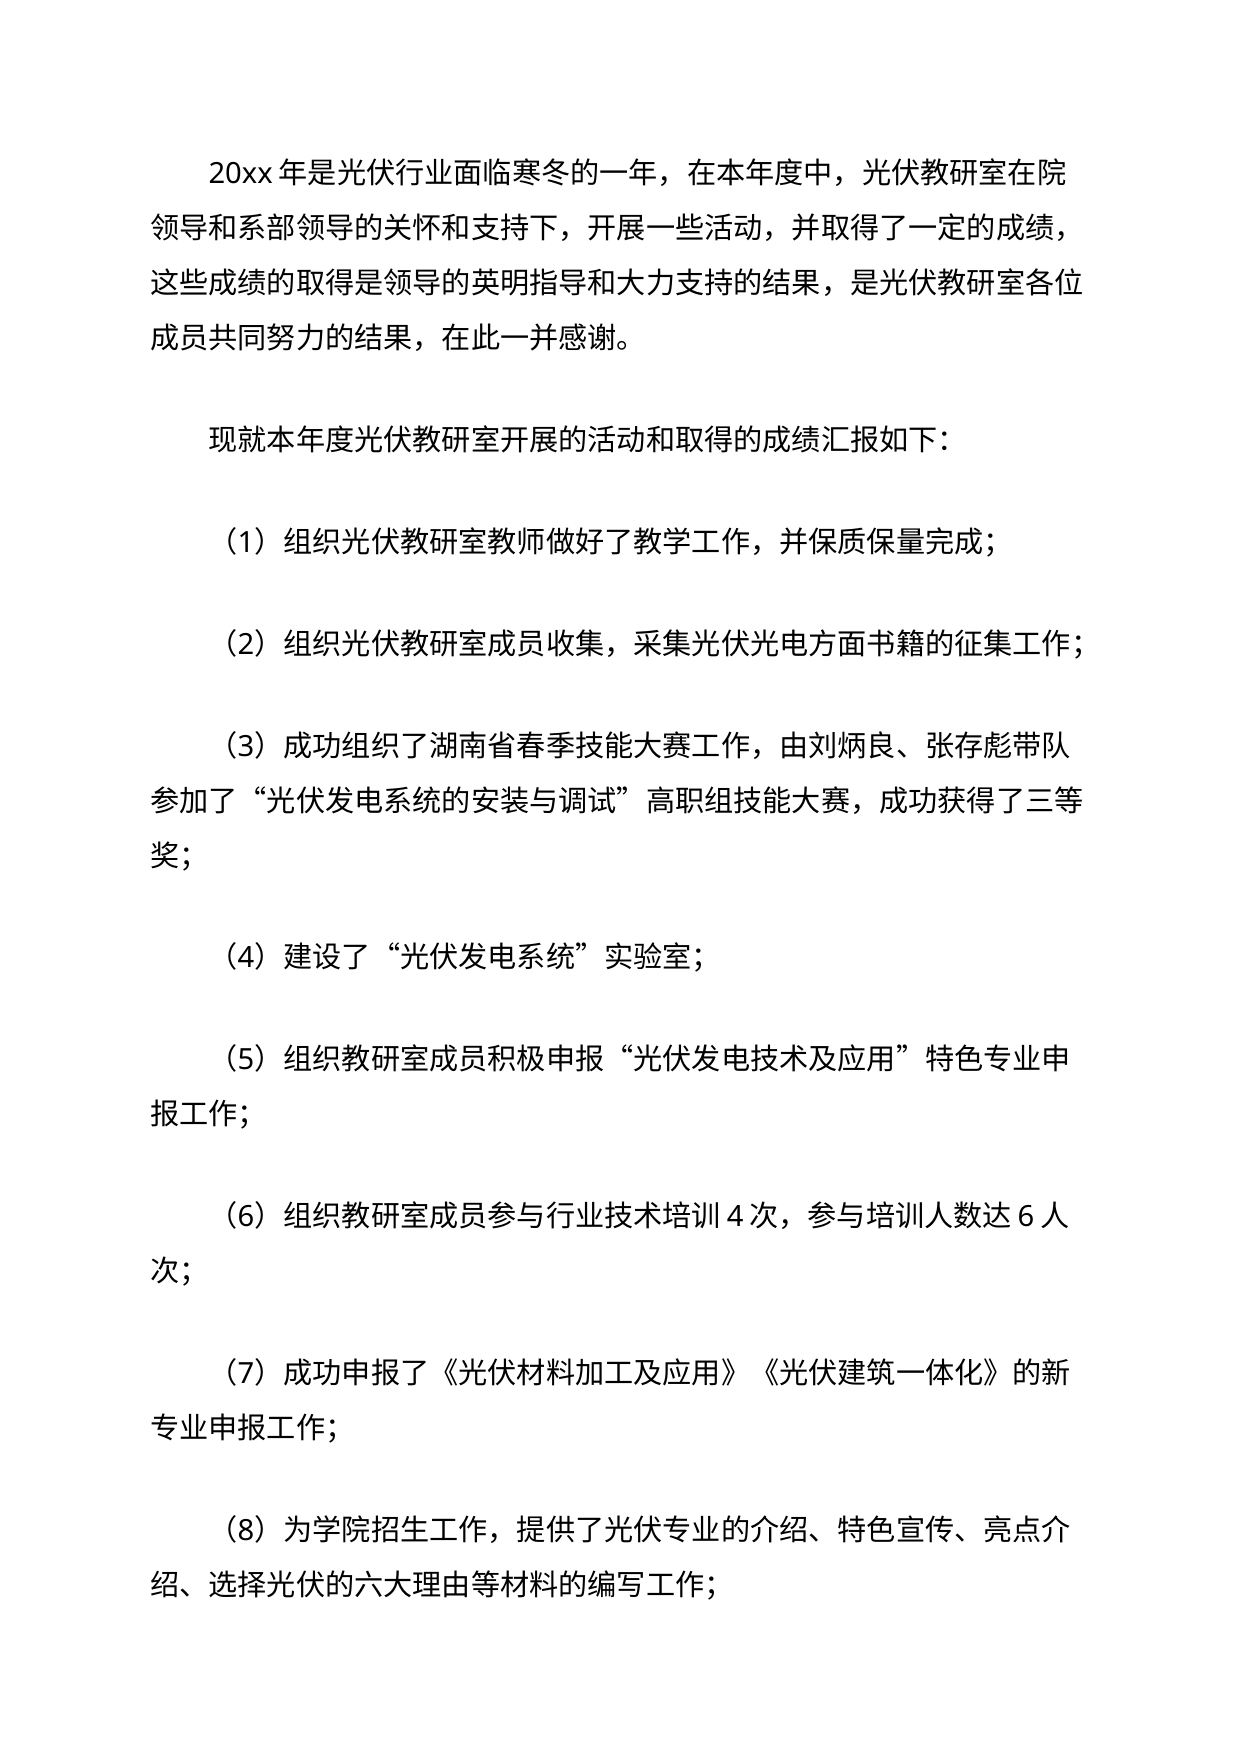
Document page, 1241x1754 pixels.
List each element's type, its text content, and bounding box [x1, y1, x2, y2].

text （2）组织光伏教研室成员收集，采集光伏光电方面书籍的征集工作； [150, 620, 1090, 663]
text 20xx年是光伏行业面临寒冬的一年，在本年度中，光伏教研室在院领导和系部领导的关怀和支持下，开展一些活动，并取得了一定的成绩，这些成绩的取得是领导的英明指导和大力支持的结果，是光伏教研室各位成员共同努力的结果，在此一并感谢。 [150, 150, 1090, 357]
text （7）成功申报了《光伏材料加工及应用》《光伏建筑一体化》的新专业申报工作； [150, 1349, 1090, 1447]
text （6）组织教研室成员参与行业技术培训4次，参与培训人数达6人次； [150, 1193, 1090, 1290]
text （8）为学院招生工作，提供了光伏专业的介绍、特色宣传、亮点介绍、选择光伏的六大理由等材料的编写工作； [150, 1506, 1090, 1603]
text （5）组织教研室成员积极申报“光伏发电技术及应用”特色专业申报工作； [150, 1036, 1090, 1133]
text （3）成功组织了湖南省春季技能大赛工作，由刘炳良、张存彪带队参加了“光伏发电系统的安装与调试”高职组技能大赛，成功获得了三等奖； [150, 722, 1090, 874]
text （1）组织光伏教研室教师做好了教学工作，并保质保量完成； [150, 518, 1090, 561]
text 现就本年度光伏教研室开展的活动和取得的成绩汇报如下： [150, 417, 1090, 459]
text （4）建设了“光伏发电系统”实验室； [150, 934, 1090, 976]
